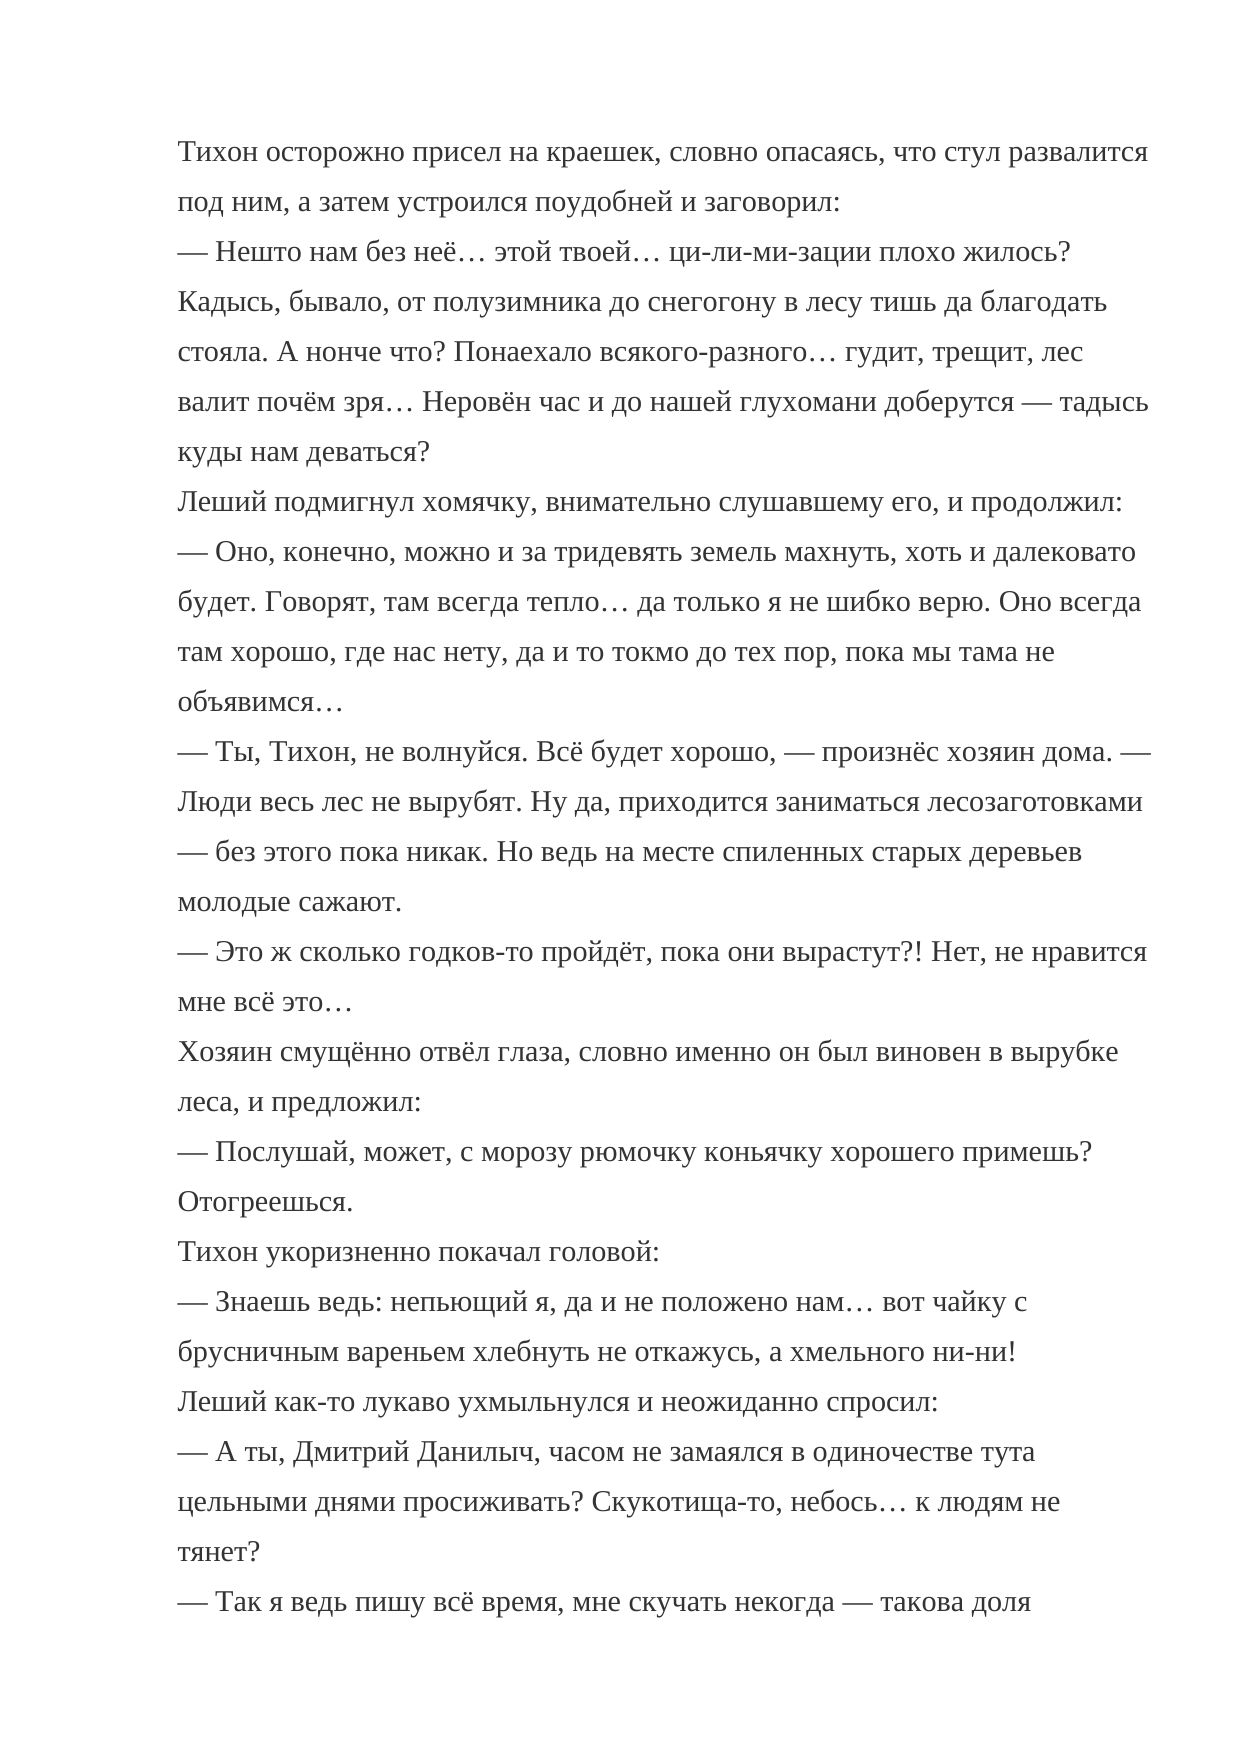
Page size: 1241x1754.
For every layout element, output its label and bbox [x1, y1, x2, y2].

text [177, 118, 1152, 1618]
